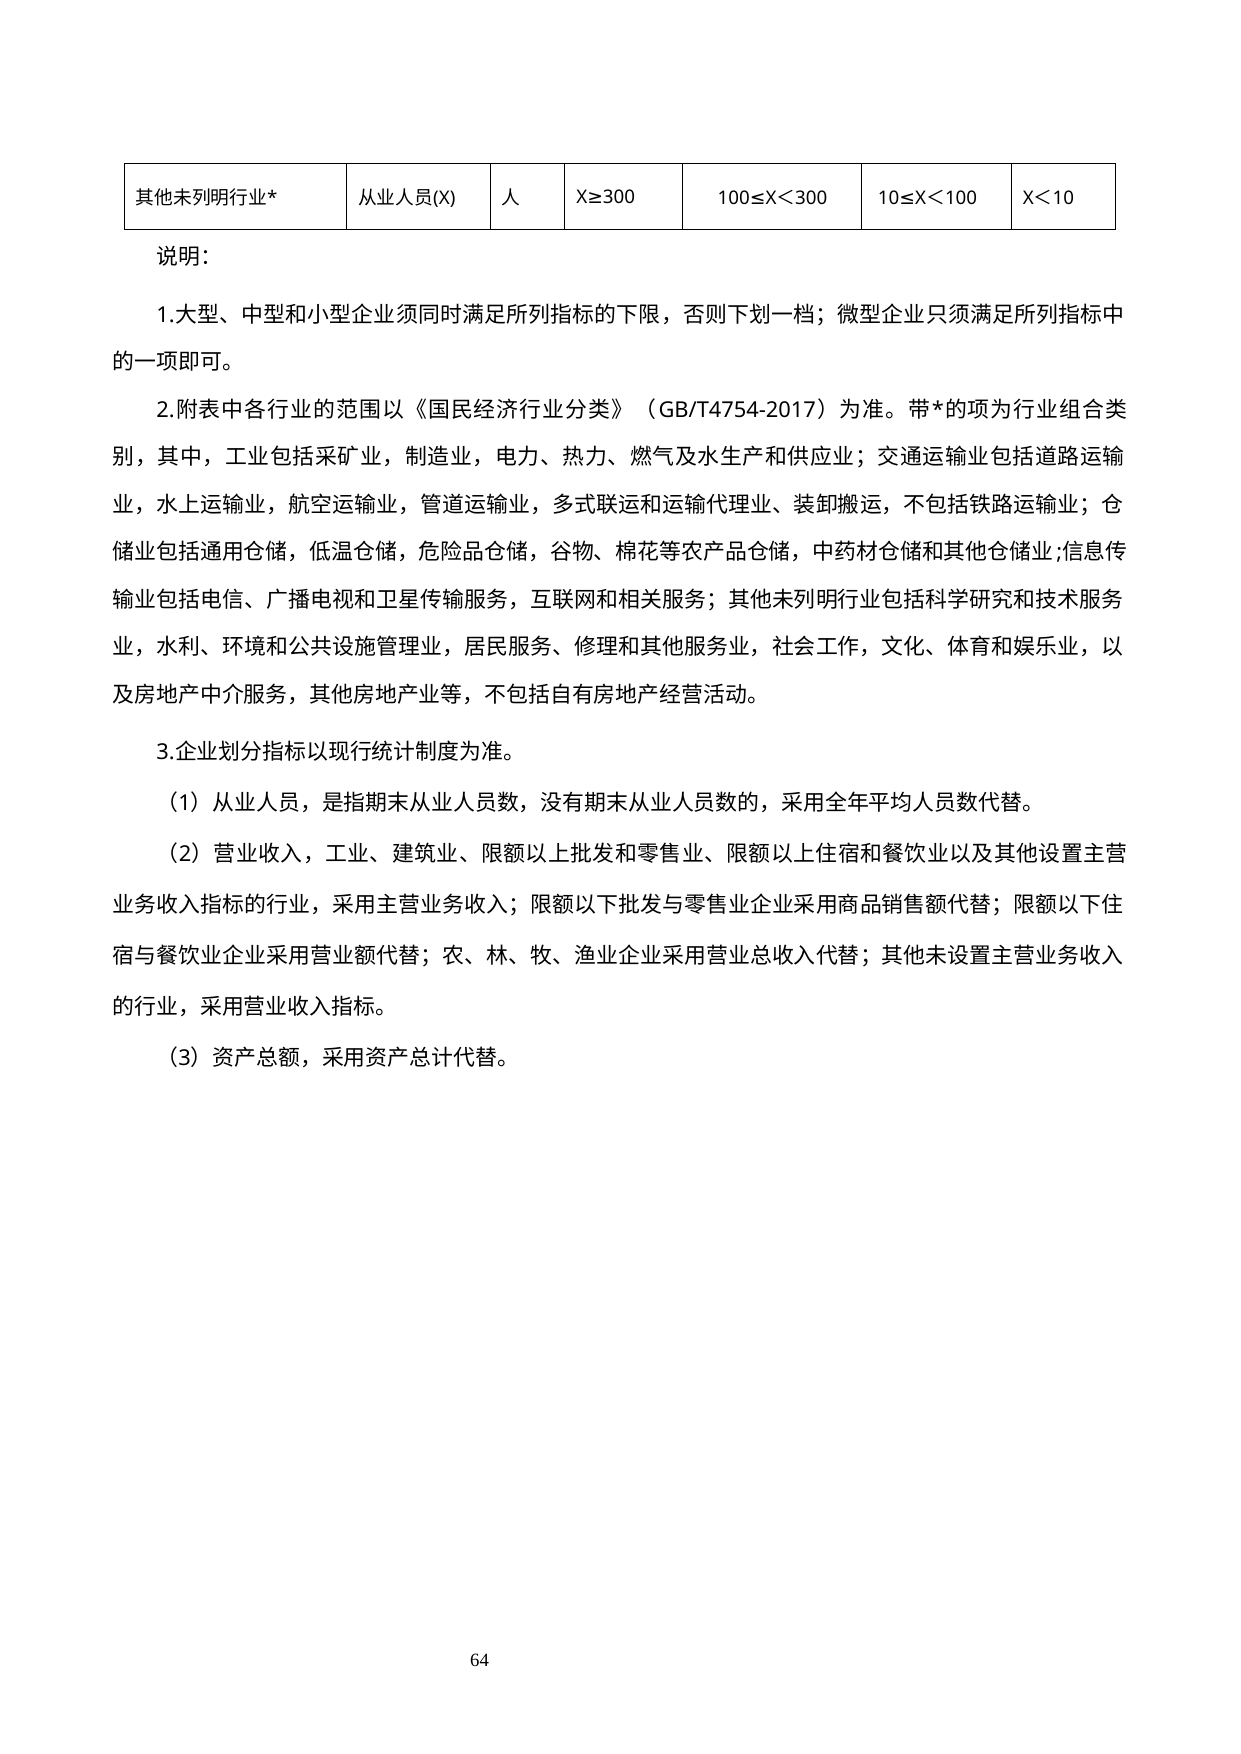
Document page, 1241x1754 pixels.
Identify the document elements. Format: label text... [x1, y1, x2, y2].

text （1）从业人员，是指期末从业人员数，没有期末从业人员数的，采用全年平均人员数代替。 [112, 775, 1128, 826]
table_cell 其他未列明行业* [125, 164, 346, 229]
table_cell X＜10 [1012, 164, 1115, 229]
table_cell X≥300 [565, 164, 682, 229]
text （3）资产总额，采用资产总计代替。 [112, 1031, 1128, 1082]
table_cell 10≤X＜100 [862, 164, 1011, 229]
text 3.企业划分指标以现行统计制度为准。 [112, 724, 1128, 775]
text 2.附表中各行业的范围以《国民经济行业分类》（GB/T4754-2017）为准。带*的项为行业组合类别，其中，工业包括采矿业，制造业，电力、热力、燃气及水生产和供应业；交通运输业包括道路运输业，水上运输业，航空运输业，管道运输业，多式联运和运输代理业、装卸搬运，不包括铁路运输业；仓储业包括通用仓储，低温仓储，危险品仓储，谷物、棉花等农产品仓储，中药材仓储和其他仓储业;信息传输业包括电信、广播电视和卫星传输服务，互联网和相关服务；其他未列明行业包括科学研究和技术服务业，水利、环境和公共设施管理业，居民服务、修理和其他服务业，社会工作，文化、体育和娱乐业，以及房地产中介服务，其他房地产业等，不包括自有房地产经营活动。 [112, 392, 1128, 708]
text 1.大型、中型和小型企业须同时满足所列指标的下限，否则下划一档；微型企业只须满足所列指标中的一项即可。 [112, 297, 1128, 376]
text 说明： [112, 230, 1128, 281]
text （2）营业收入，工业、建筑业、限额以上批发和零售业、限额以上住宿和餐饮业以及其他设置主营业务收入指标的行业，采用主营业务收入；限额以下批发与零售业企业采用商品销售额代替；限额以下住宿与餐饮业企业采用营业额代替；农、林、牧、渔业企业采用营业总收入代替；其他未设置主营业务收入的行业，采用营业收入指标。 [112, 826, 1128, 1031]
table_cell 人 [491, 164, 564, 229]
table_cell 从业人员(X) [347, 164, 490, 229]
table_cell 100≤X＜300 [683, 164, 861, 229]
